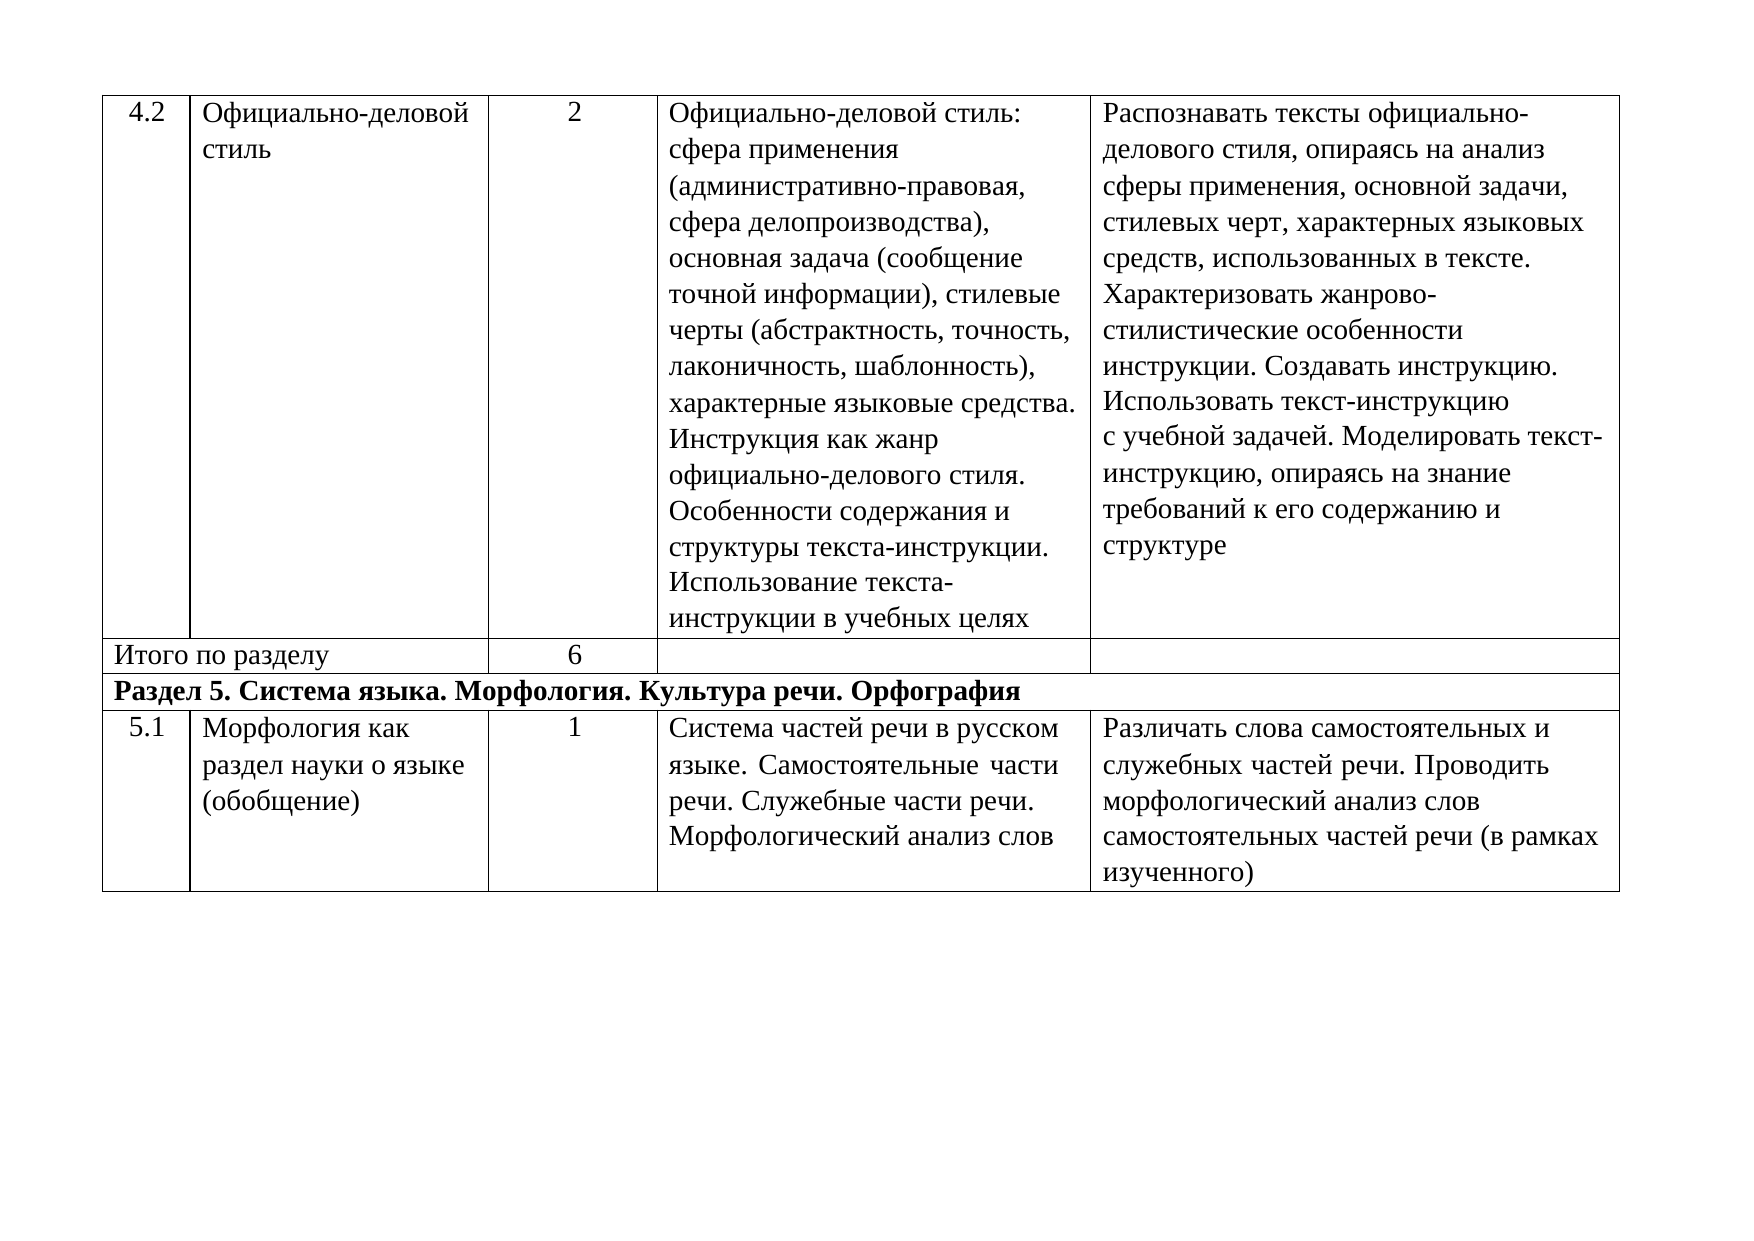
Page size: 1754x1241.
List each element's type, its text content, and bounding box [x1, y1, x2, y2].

table_cell Официально-деловой стиль [191, 96, 488, 637]
table_cell 4.2 [103, 96, 189, 637]
table_cell [1091, 639, 1619, 673]
table_cell Официально-деловой стиль: сфера применения (административно-правовая, сфера делопроизводства), основная задача (сообщение точной информации), стилевые черты (абстрактность, точность, лаконичность, шаблонность), характерные языковые средства. Инструкция как жанр официально-делового стиля. Особенности содержания и структуры текста-инструкции. Использование текста- инструкции в учебных целях [658, 96, 1090, 637]
table_cell Система частей речи в русском языке. Самостоятельные части речи. Служебные части речи. Морфологический анализ слов [658, 711, 1090, 891]
table_cell 5.1 [103, 711, 189, 891]
table_cell Итого по разделу [103, 639, 488, 673]
table_cell [658, 639, 1090, 673]
table_cell Морфология как раздел науки о языке (обобщение) [191, 711, 488, 891]
table_cell 1 [489, 711, 657, 891]
table_cell Распознавать тексты официально- делового стиля, опираясь на анализ сферы применения, основной задачи, стилевых черт, характерных языковых средств, использованных в тексте. Характеризовать жанрово- стилистические особенности инструкции. Создавать инструкцию. Использовать текст-инструкцию с учебной задачей. Моделировать текст- инструкцию, опираясь на знание требований к его содержанию и структуре [1091, 96, 1619, 637]
table_cell 6 [489, 639, 657, 673]
table_cell Раздел 5. Система языка. Морфология. Культура речи. Орфография [103, 674, 1619, 709]
table_cell Различать слова самостоятельных и служебных частей речи. Проводить морфологический анализ слов самостоятельных частей речи (в рамках изученного) [1091, 711, 1619, 891]
table_cell 2 [489, 96, 657, 637]
